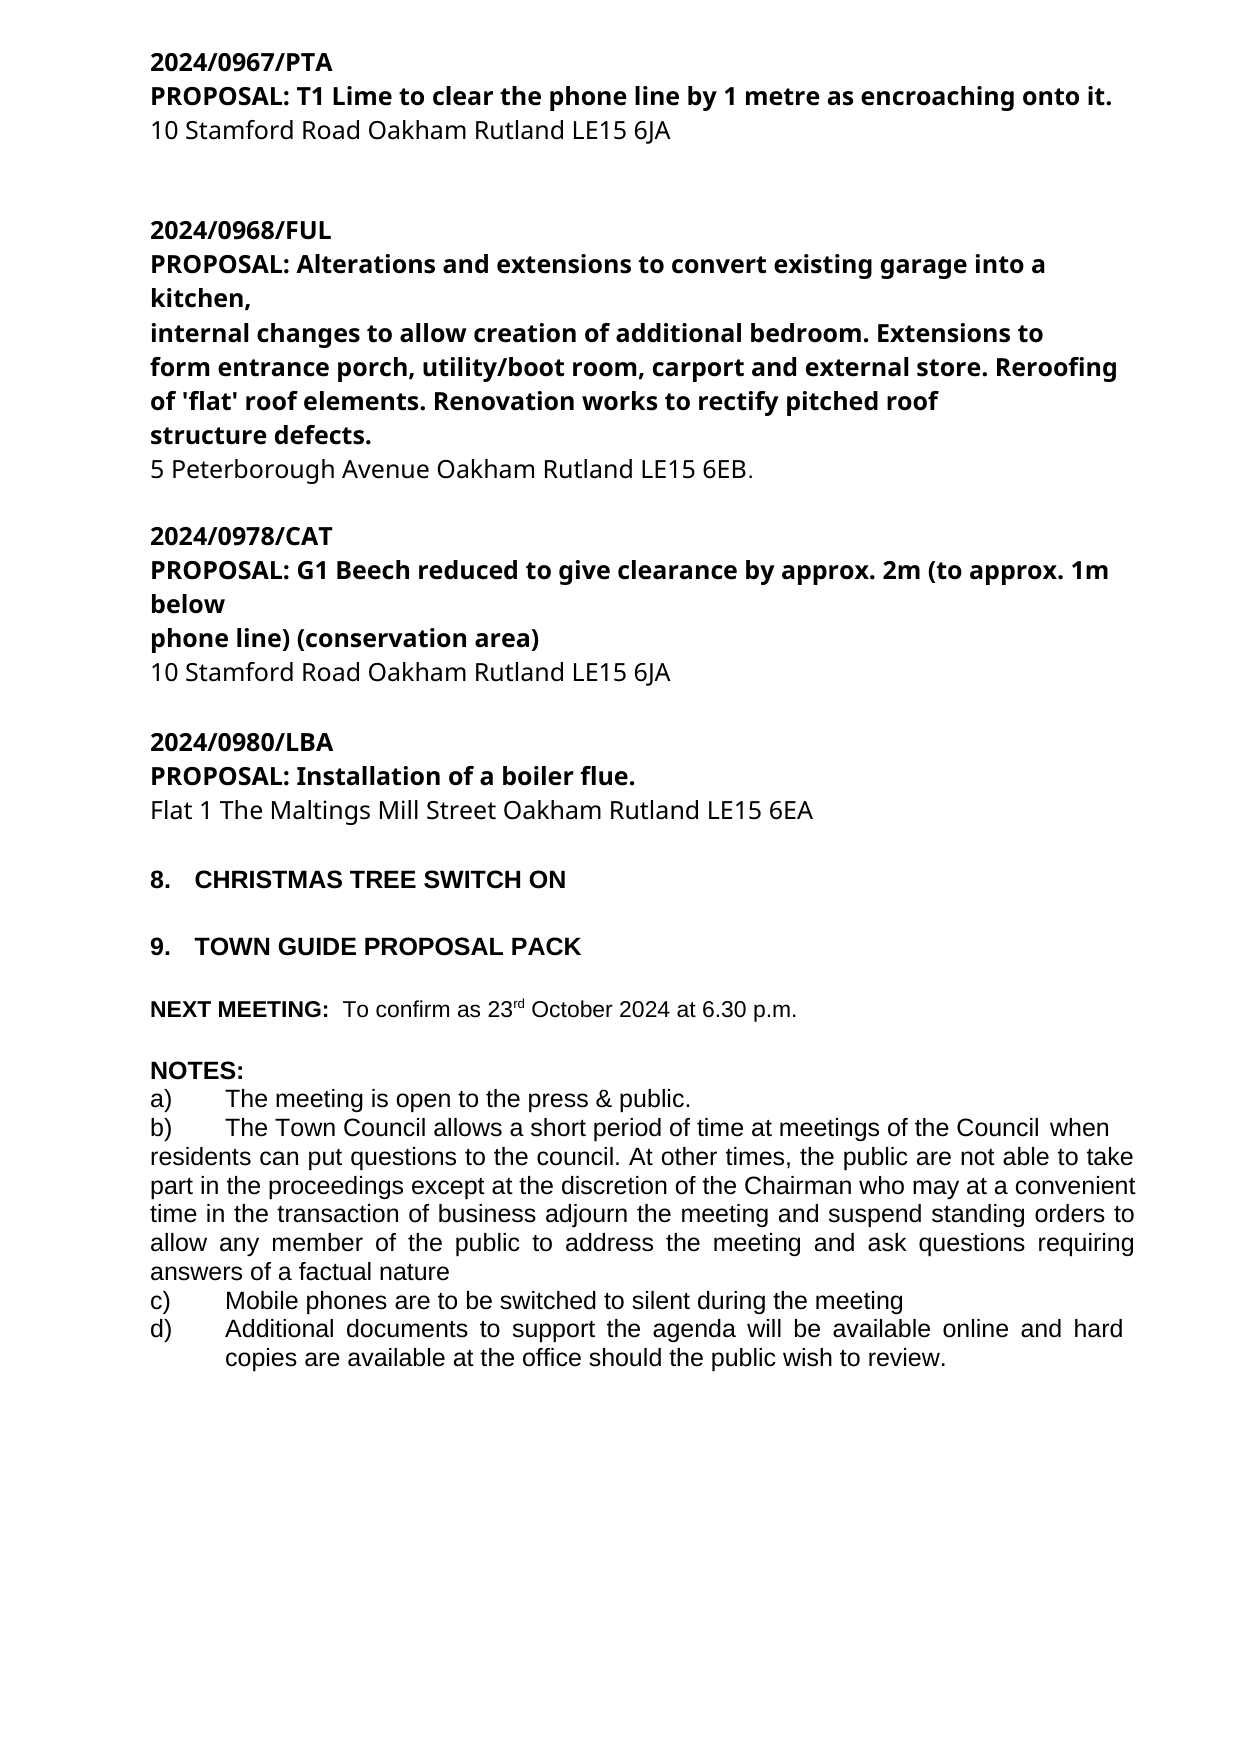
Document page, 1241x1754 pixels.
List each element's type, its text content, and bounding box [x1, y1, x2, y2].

text phone line) (conservation area) [150, 621, 1137, 655]
text PROPOSAL: G1 Beech reduced to give clearance by approx. 2m (to approx. 1m below [150, 553, 1137, 621]
text b) The Town Council allows a short period of time at meetings of the Council when residents can put questions to the council. At other times, the public are not able to take part in the proceedings except at the discretion of the Chairman who may at a convenient time in the transaction of business adjourn the meeting and suspend standing orders to allow any member of the public to address the meeting and ask questions requiring answers of a factual nature [150, 1113, 1137, 1286]
text Flat 1 The Maltings Mill Street Oakham Rutland LE15 6EA [150, 793, 1137, 827]
text form entrance porch, utility/boot room, carport and external store. Reroofing [150, 349, 1137, 383]
text PROPOSAL: Installation of a boiler flue. [150, 759, 1137, 793]
text a) The meeting is open to the press & public. [150, 1084, 1137, 1113]
text c) Mobile phones are to be switched to silent during the meeting [150, 1286, 1137, 1314]
text PROPOSAL: Alterations and extensions to convert existing garage into a kitchen, [150, 247, 1137, 315]
text 2024/0968/FUL [150, 213, 1137, 247]
text structure defects. [150, 417, 1137, 451]
text 8. CHRISTMAS TREE SWITCH ON [150, 865, 1137, 894]
text 2024/0978/CAT [150, 519, 1137, 553]
text NEXT MEETING: To confirm as 23rd October 2024 at 6.30 p.m. [150, 996, 1137, 1022]
text 10 Stamford Road Oakham Rutland LE15 6JA [150, 655, 1137, 689]
text internal changes to allow creation of additional bedroom. Extensions to [150, 315, 1137, 349]
text 2024/0967/PTA [150, 44, 1137, 78]
text d) Additional documents to support the agenda will be available online and hard copies are available at the office should the public wish to review. [150, 1314, 1137, 1372]
text 5 Peterborough Avenue Oakham Rutland LE15 6EB. [150, 451, 1137, 486]
text PROPOSAL: T1 Lime to clear the phone line by 1 metre as encroaching onto it. [150, 78, 1137, 112]
text NOTES: [150, 1056, 1137, 1084]
text 10 Stamford Road Oakham Rutland LE15 6JA [150, 112, 1137, 147]
text 2024/0980/LBA [150, 725, 1137, 759]
text of 'flat' roof elements. Renovation works to rectify pitched roof [150, 383, 1137, 417]
text 9. TOWN GUIDE PROPOSAL PACK [150, 932, 1137, 961]
